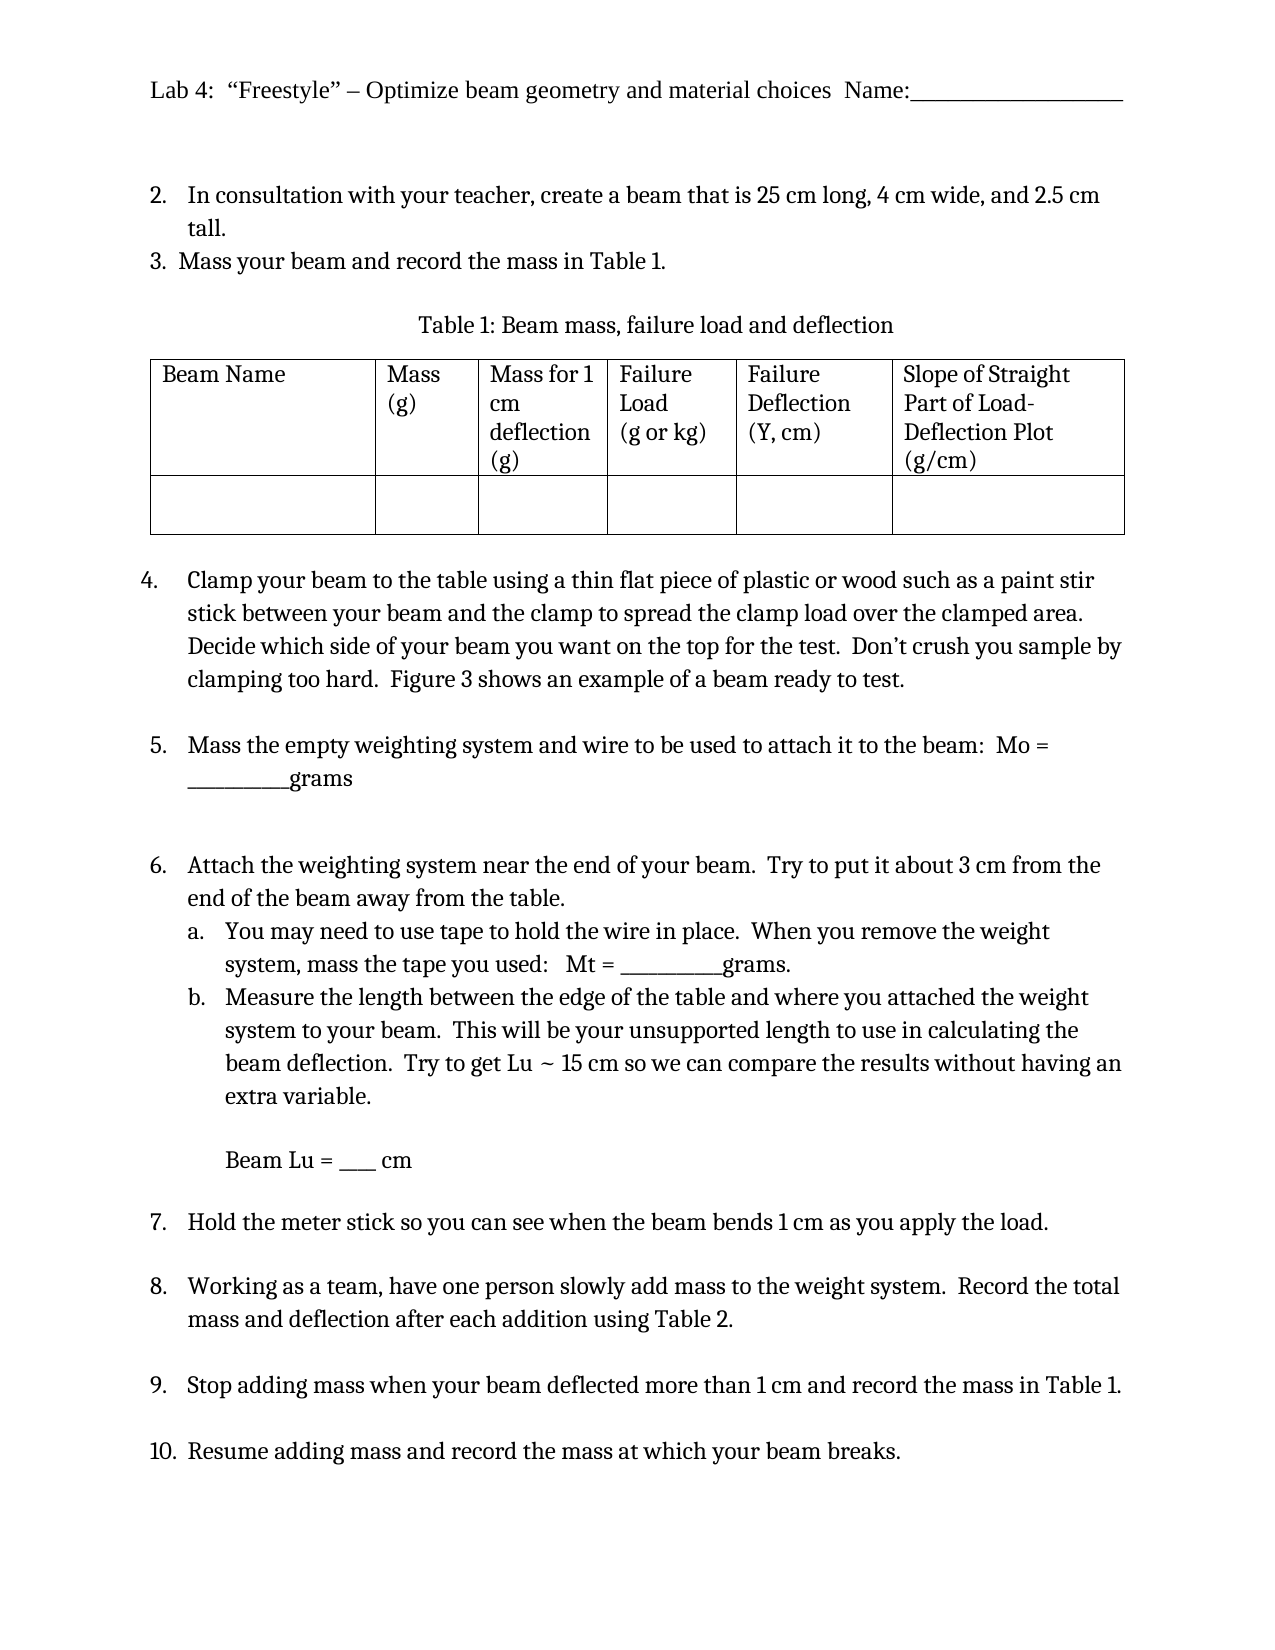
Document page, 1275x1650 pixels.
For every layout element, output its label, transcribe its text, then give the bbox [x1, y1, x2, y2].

table_cell [151, 476, 375, 533]
table_cell [737, 476, 892, 533]
text Table 1: Beam mass, failure load and deflection [187, 311, 1125, 340]
table_header Slope of Straight Part of Load-Deflection Plot (g/cm) [893, 360, 1124, 475]
list Measure the length between the edge of the table and where you attached the weight system to your beam. This will be your unsupported length to use in calculating the beam deflection. Try to get Lu ~ 15 cm so we can compare the results without having an extra variable. [187, 983, 1125, 1110]
table_cell [893, 476, 1124, 533]
list Mass your beam and record the mass in Table 1. [150, 247, 1125, 276]
list Working as a team, have one person slowly add mass to the weight system. Record the total mass and deflection after each addition using Table 2. [150, 1272, 1125, 1334]
table_cell [376, 476, 478, 533]
table_cell [608, 476, 736, 533]
table_header Failure Load (g or kg) [608, 360, 736, 475]
table_header Failure Deflection (Y, cm) [737, 360, 892, 475]
table_cell [479, 476, 607, 533]
list Attach the weighting system near the end of your beam. Try to put it about 3 cm from the end of the beam away from the table. [150, 851, 1125, 912]
list Resume adding mass and record the mass at which your beam breaks. [150, 1437, 1125, 1466]
list Hold the meter stick so you can see when the beam bends 1 cm as you apply the load. [150, 1208, 1125, 1237]
text Beam Lu = ____ cm [225, 1146, 1125, 1174]
list In consultation with your teacher, create a beam that is 25 cm long, 4 cm wide, and 2.5 cm tall. [150, 181, 1125, 243]
table_header Mass (g) [376, 360, 478, 475]
list Clamp your beam to the table using a thin flat piece of plastic or wood such as a paint stir stick between your beam and the clamp to spread the clamp load over the clamped area. Decide which side of your beam you want on the top for the test. Don’t crush you sample by clamping too hard. Figure 3 shows an example of a beam ready to test. [141, 566, 1125, 693]
list Stop adding mass when your beam deflected more than 1 cm and record the mass in Table 1. [150, 1371, 1125, 1400]
table_header Beam Name [151, 360, 375, 475]
table_header Mass for 1 cm deflection (g) [479, 360, 607, 475]
list You may need to use tape to hold the wire in place. When you remove the weight system, mass the tape you used: Mt = ___________grams. [187, 917, 1125, 978]
list Mass the empty weighting system and wire to be used to attach it to the beam: Mo = ___________grams [150, 731, 1125, 792]
